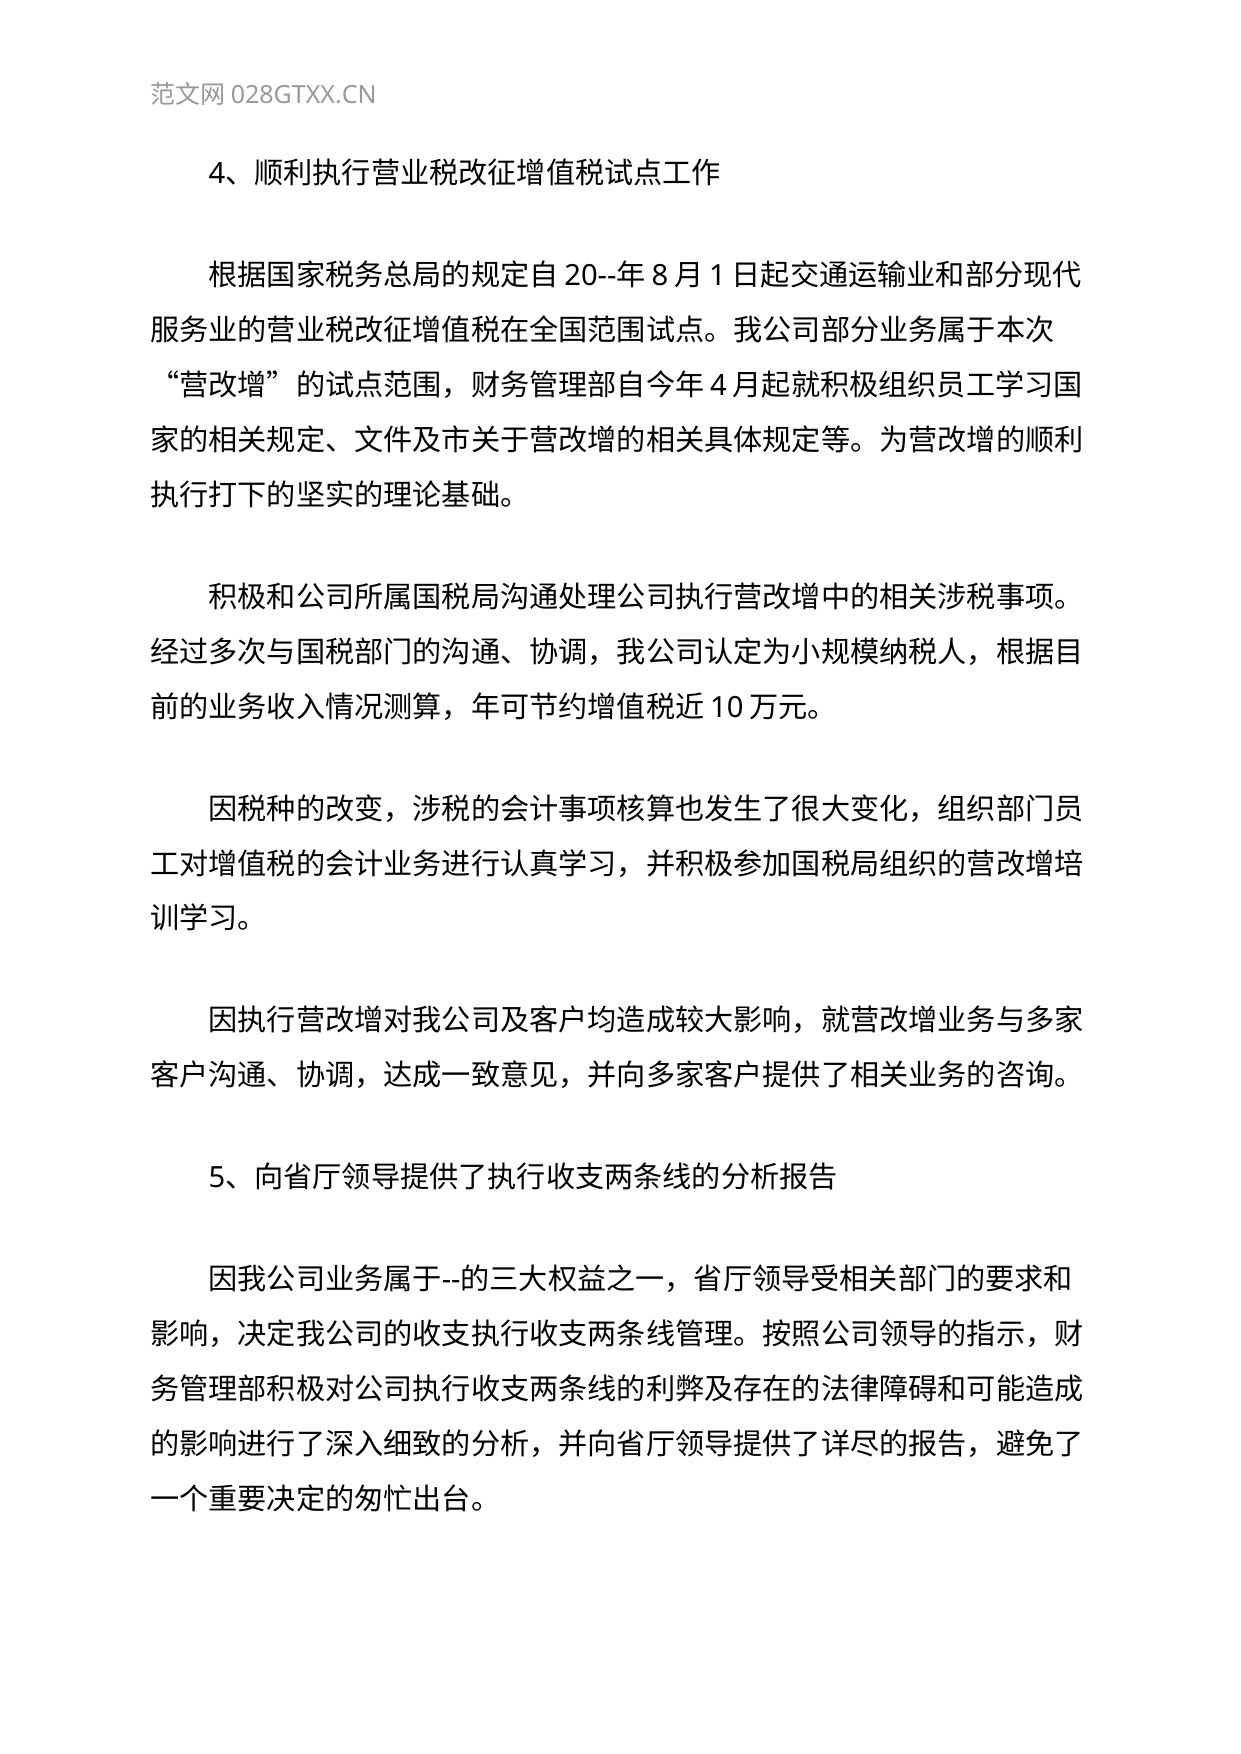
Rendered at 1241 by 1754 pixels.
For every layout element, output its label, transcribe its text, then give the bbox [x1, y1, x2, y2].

text 因我公司业务属于--的三大权益之一，省厅领导受相关部门的要求和影响，决定我公司的收支执行收支两条线管理。按照公司领导的指示，财务管理部积极对公司执行收支两条线的利弊及存在的法律障碍和可能造成的影响进行了深入细致的分析，并向省厅领导提供了详尽的报告，避免了一个重要决定的匆忙出台。 [150, 1256, 1090, 1517]
text 5、向省厅领导提供了执行收支两条线的分析报告 [150, 1153, 1090, 1196]
text 因税种的改变，涉税的会计事项核算也发生了很大变化，组织部门员工对增值税的会计业务进行认真学习，并积极参加国税局组织的营改增培训学习。 [150, 785, 1090, 937]
text 因执行营改增对我公司及客户均造成较大影响，就营改增业务与多家客户沟通、协调，达成一致意见，并向多家客户提供了相关业务的咨询。 [150, 997, 1090, 1094]
text 4、顺利执行营业税改征增值税试点工作 [150, 150, 1090, 192]
text 根据国家税务总局的规定自20--年8月1日起交通运输业和部分现代服务业的营业税改征增值税在全国范围试点。我公司部分业务属于本次“营改增”的试点范围，财务管理部自今年4月起就积极组织员工学习国家的相关规定、文件及市关于营改增的相关具体规定等。为营改增的顺利执行打下的坚实的理论基础。 [150, 252, 1090, 514]
text 积极和公司所属国税局沟通处理公司执行营改增中的相关涉税事项。经过多次与国税部门的沟通、协调，我公司认定为小规模纳税人，根据目前的业务收入情况测算，年可节约增值税近10万元。 [150, 573, 1090, 726]
